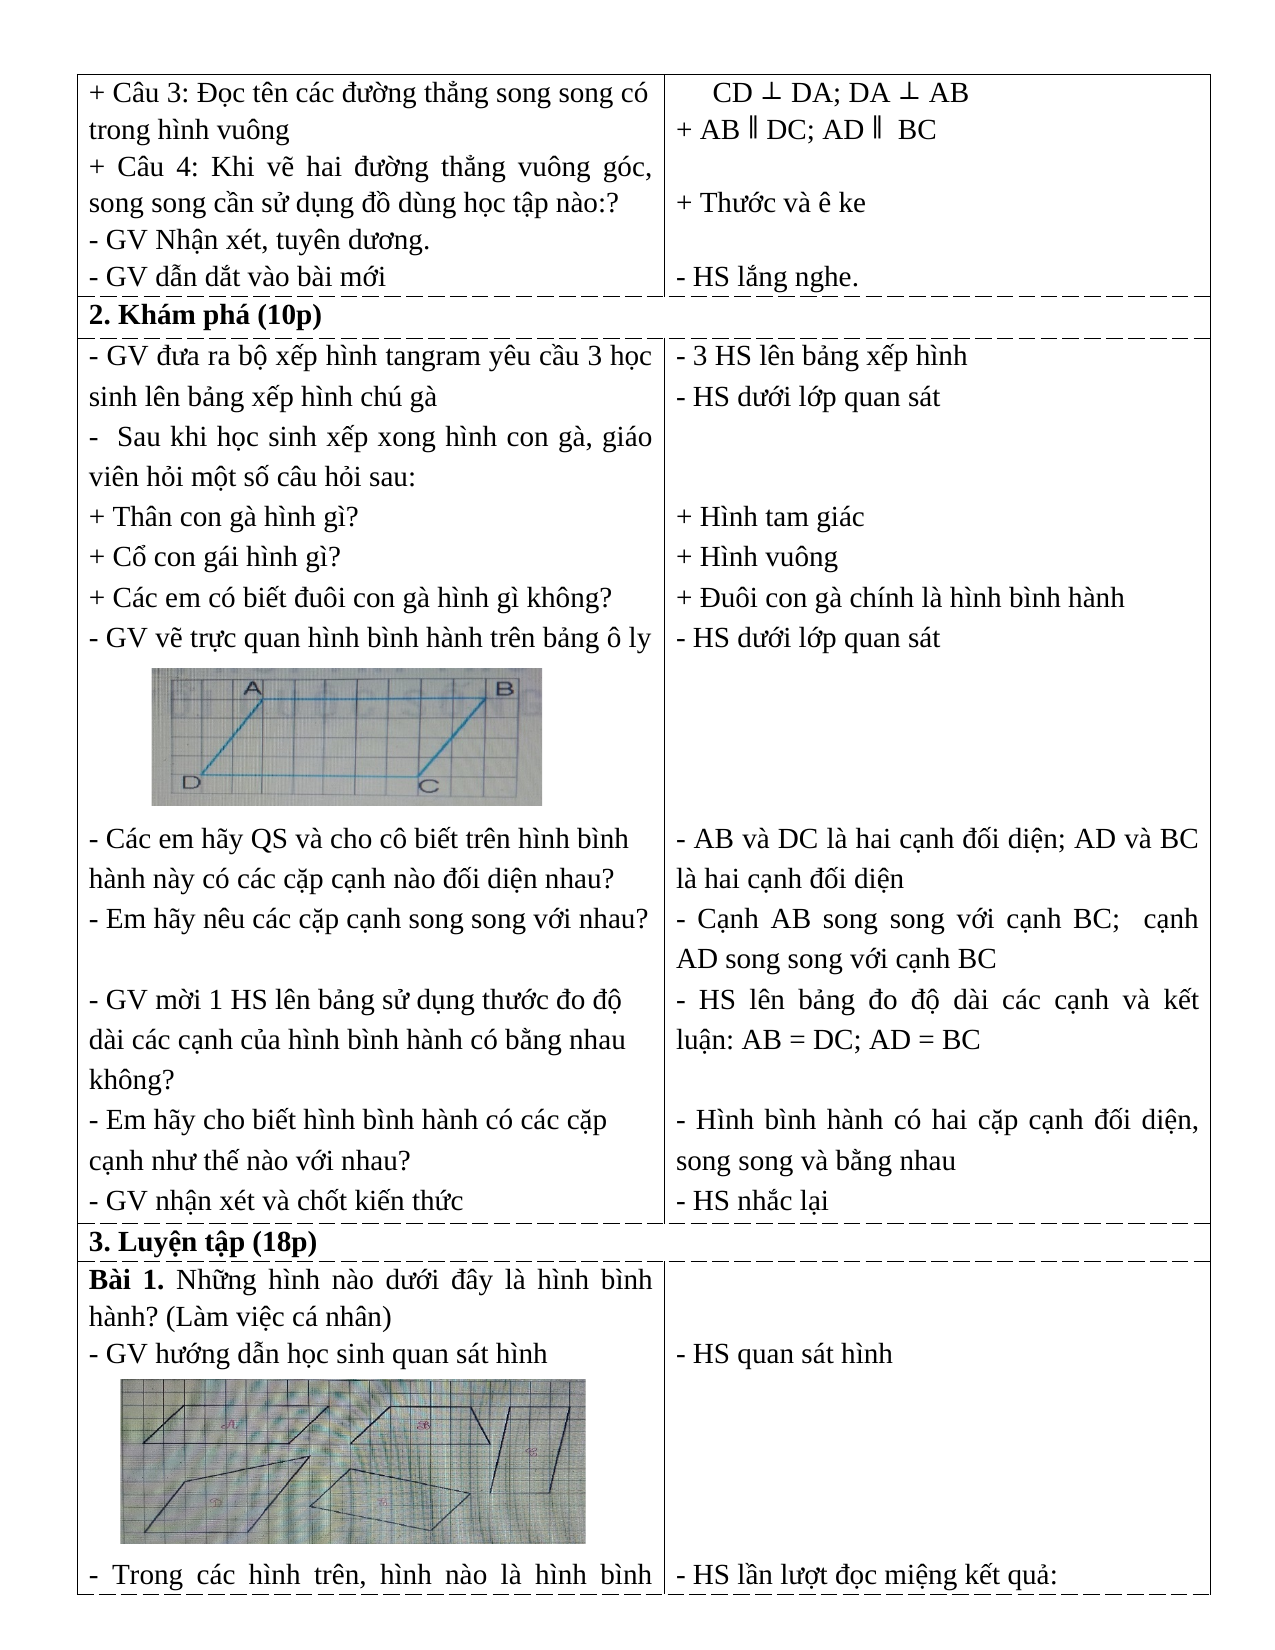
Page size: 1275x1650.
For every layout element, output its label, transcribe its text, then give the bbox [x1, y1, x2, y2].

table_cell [78, 1261, 664, 1594]
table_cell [665, 1261, 1210, 1594]
table_cell 2. Khám phá (10p) [78, 296, 1210, 337]
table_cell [78, 75, 664, 296]
table_cell 3. Luyện tập (18p) [78, 1223, 1210, 1261]
picture [151, 668, 543, 806]
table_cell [665, 75, 1210, 296]
table_cell - 3 HS lên bảng xếp hình - HS dưới lớp quan sát + Hình tam giác + Hình vuông + Đuôi con gà chính là hình bình hành - HS dưới lớp quan sát - AB và DC là hai cạnh đối diện; AD và BC là hai cạnh đối diện - Cạnh AB song song với cạnh BC; cạnh AD song song với cạnh BC - HS lên bảng đo độ dài các cạnh và kết luận: AB = DC; AD = BC - Hình bình hành có hai cặp cạnh đối diện, song song và bằng nhau - HS nhắc lại [665, 338, 1210, 1223]
table_cell - GV đưa ra bộ xếp hình tangram yêu cầu 3 học sinh lên bảng xếp hình chú gà - Sau khi học sinh xếp xong hình con gà, giáo viên hỏi một số câu hỏi sau: + Thân con gà hình gì? + Cổ con gái hình gì? + Các em có biết đuôi con gà hình gì không? - GV vẽ trực quan hình bình hành trên bảng ô ly - Các em hãy QS và cho cô biết trên hình bình hành này có các cặp cạnh nào đối diện nhau? - Em hãy nêu các cặp cạnh song song với nhau? - GV mời 1 HS lên bảng sử dụng thước đo độ dài các cạnh của hình bình hành có bằng nhau không? - Em hãy cho biết hình bình hành có các cặp cạnh như thế nào với nhau? - GV nhận xét và chốt kiến thức [78, 338, 664, 1223]
picture [120, 1379, 586, 1544]
